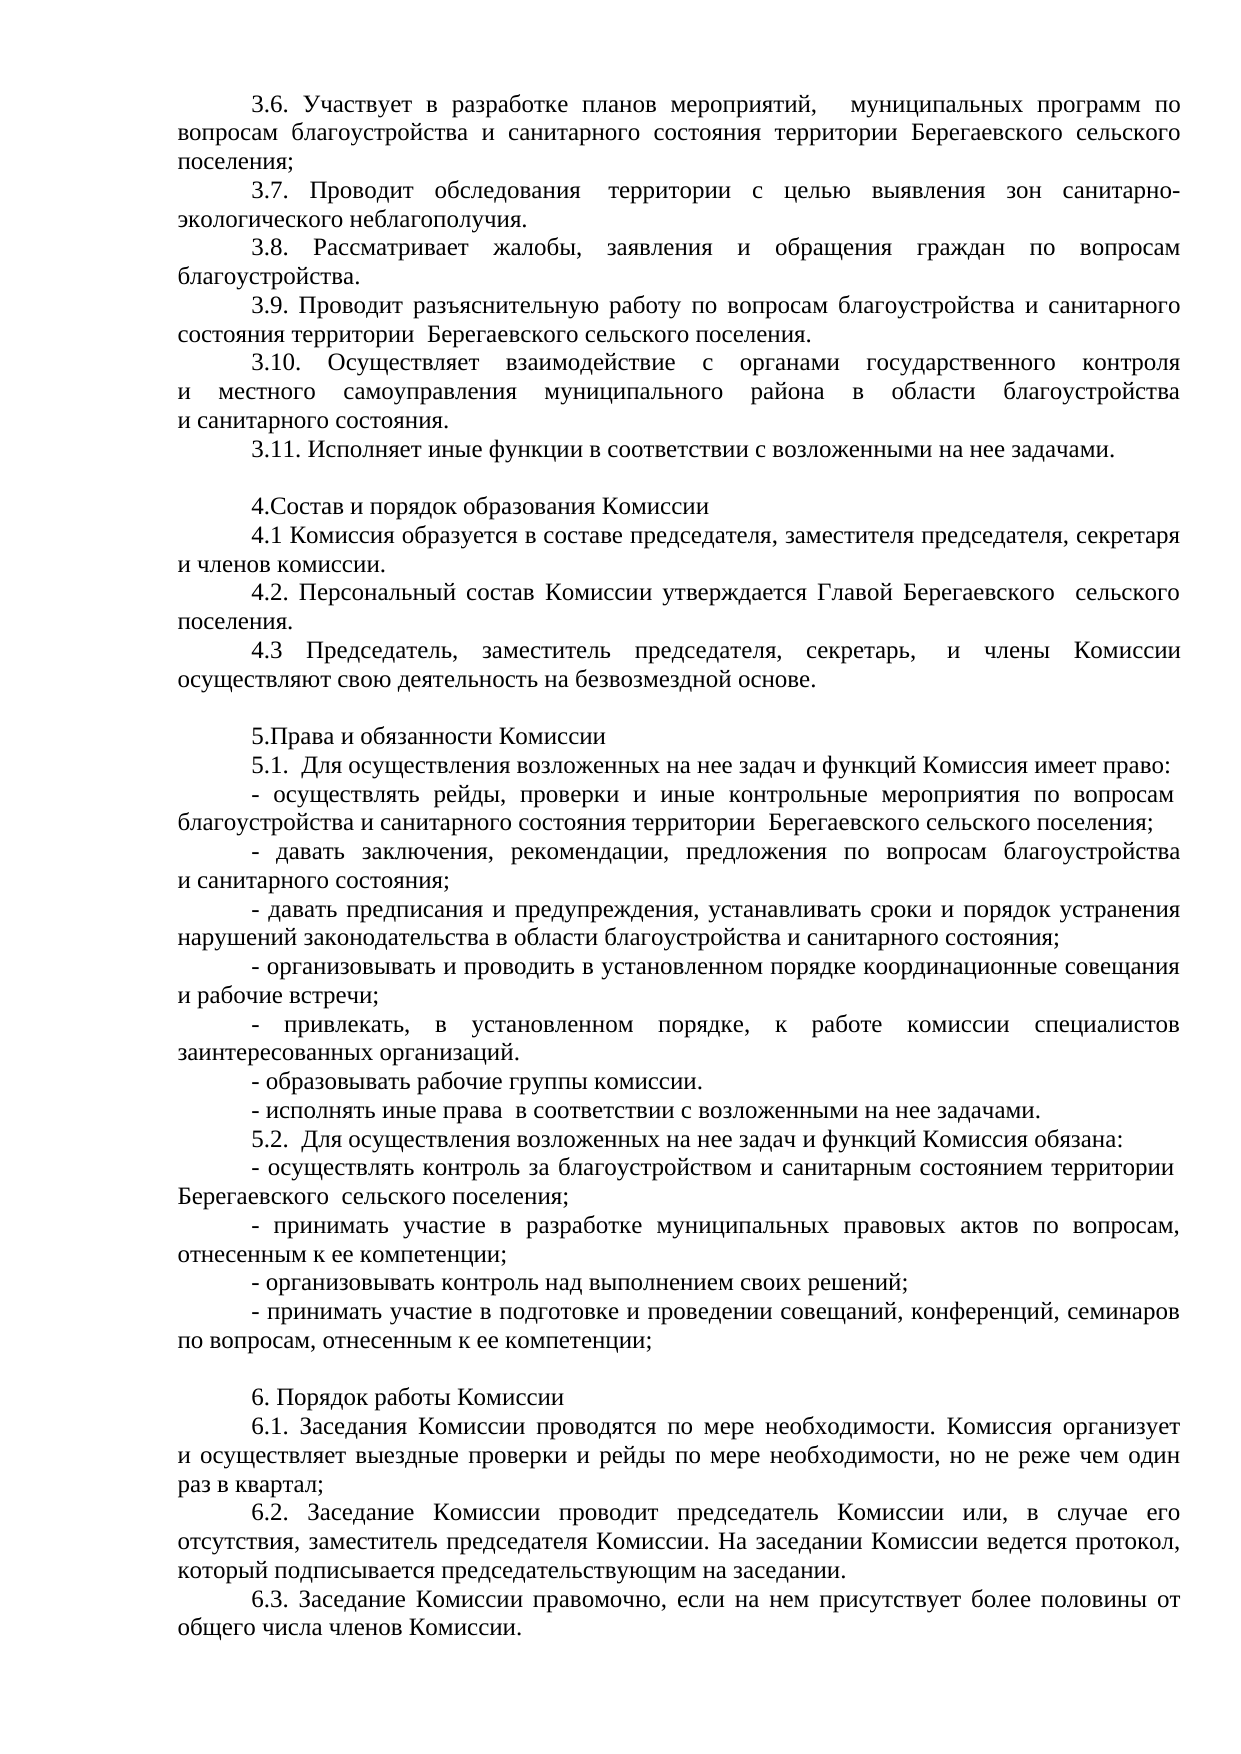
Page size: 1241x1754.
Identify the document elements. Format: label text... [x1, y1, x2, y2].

text - принимать участие в разработке муниципальных правовых актов по вопросам, отнесенным к ее компетенции; [177, 1210, 1181, 1267]
text 5.2. Для осуществления возложенных на нее задач и функций Комиссия обязана: [177, 1124, 1181, 1152]
text - организовывать и проводить в установленном порядке координационные совещания и рабочие встречи; [177, 951, 1181, 1009]
text 3.9. Проводит разъяснительную работу по вопросам благоустройства и санитарного состояния территории Берегаевского сельского поселения. [177, 290, 1181, 347]
text 6.3. Заседание Комиссии правомочно, если на нем присутствует более половины от общего числа членов Комиссии. [177, 1584, 1181, 1641]
text 5.1. Для осуществления возложенных на нее задач и функций Комиссия имеет право: [177, 750, 1181, 779]
text 6. Порядок работы Комиссии [177, 1382, 1181, 1411]
text 5.Права и обязанности Комиссии [177, 721, 1181, 750]
text - исполнять иные права в соответствии с возложенными на нее задачами. [177, 1095, 1181, 1124]
text - давать предписания и предупреждения, устанавливать сроки и порядок устранения нарушений законодательства в области благоустройства и санитарного состояния; [177, 894, 1181, 951]
text 6.1. Заседания Комиссии проводятся по мере необходимости. Комиссия организует и осуществляет выездные проверки и рейды по мере необходимости, но не реже чем один раз в квартал; [177, 1411, 1181, 1497]
text 6.2. Заседание Комиссии проводит председатель Комиссии или, в случае его отсутствия, заместитель председателя Комиссии. На заседании Комиссии ведется протокол, который подписывается председательствующим на заседании. [177, 1497, 1181, 1584]
text 4.2. Персональный состав Комиссии утверждается Главой Берегаевского сельского поселения. [177, 577, 1181, 635]
text - образовывать рабочие группы комиссии. [177, 1066, 1181, 1095]
text - организовывать контроль над выполнением своих решений; [177, 1267, 1181, 1296]
text - давать заключения, рекомендации, предложения по вопросам благоустройства и санитарного состояния; [177, 836, 1181, 894]
text - осуществлять рейды, проверки и иные контрольные мероприятия по вопросам благоустройства и санитарного состояния территории Берегаевского сельского поселения; [177, 779, 1181, 836]
text 4.1 Комиссия образуется в составе председателя, заместителя председателя, секретаря и членов комиссии. [177, 520, 1181, 577]
text 3.10. Осуществляет взаимодействие с органами государственного контроля и местного самоуправления муниципального района в области благоустройства и санитарного состояния. [177, 347, 1181, 434]
text 3.11. Исполняет иные функции в соответствии с возложенными на нее задачами. [177, 434, 1181, 462]
text - принимать участие в подготовке и проведении совещаний, конференций, семинаров по вопросам, отнесенным к ее компетенции; [177, 1296, 1181, 1354]
text - осуществлять контроль за благоустройством и санитарным состоянием территории Берегаевского сельского поселения; [177, 1152, 1181, 1210]
text 4.Состав и порядок образования Комиссии [177, 491, 1181, 520]
text - привлекать, в установленном порядке, к работе комиссии специалистов заинтересованных организаций. [177, 1009, 1181, 1066]
text 3.7. Проводит обследования территории с целью выявления зон санитарно-экологического неблагополучия. [177, 175, 1181, 232]
text 3.6. Участвует в разработке планов мероприятий, муниципальных программ по вопросам благоустройства и санитарного состояния территории Берегаевского сельского поселения; [177, 89, 1181, 175]
text 4.3 Председатель, заместитель председателя, секретарь, и члены Комиссии осуществляют свою деятельность на безвозмездной основе. [177, 635, 1181, 692]
text 3.8. Рассматривает жалобы, заявления и обращения граждан по вопросам благоустройства. [177, 232, 1181, 290]
